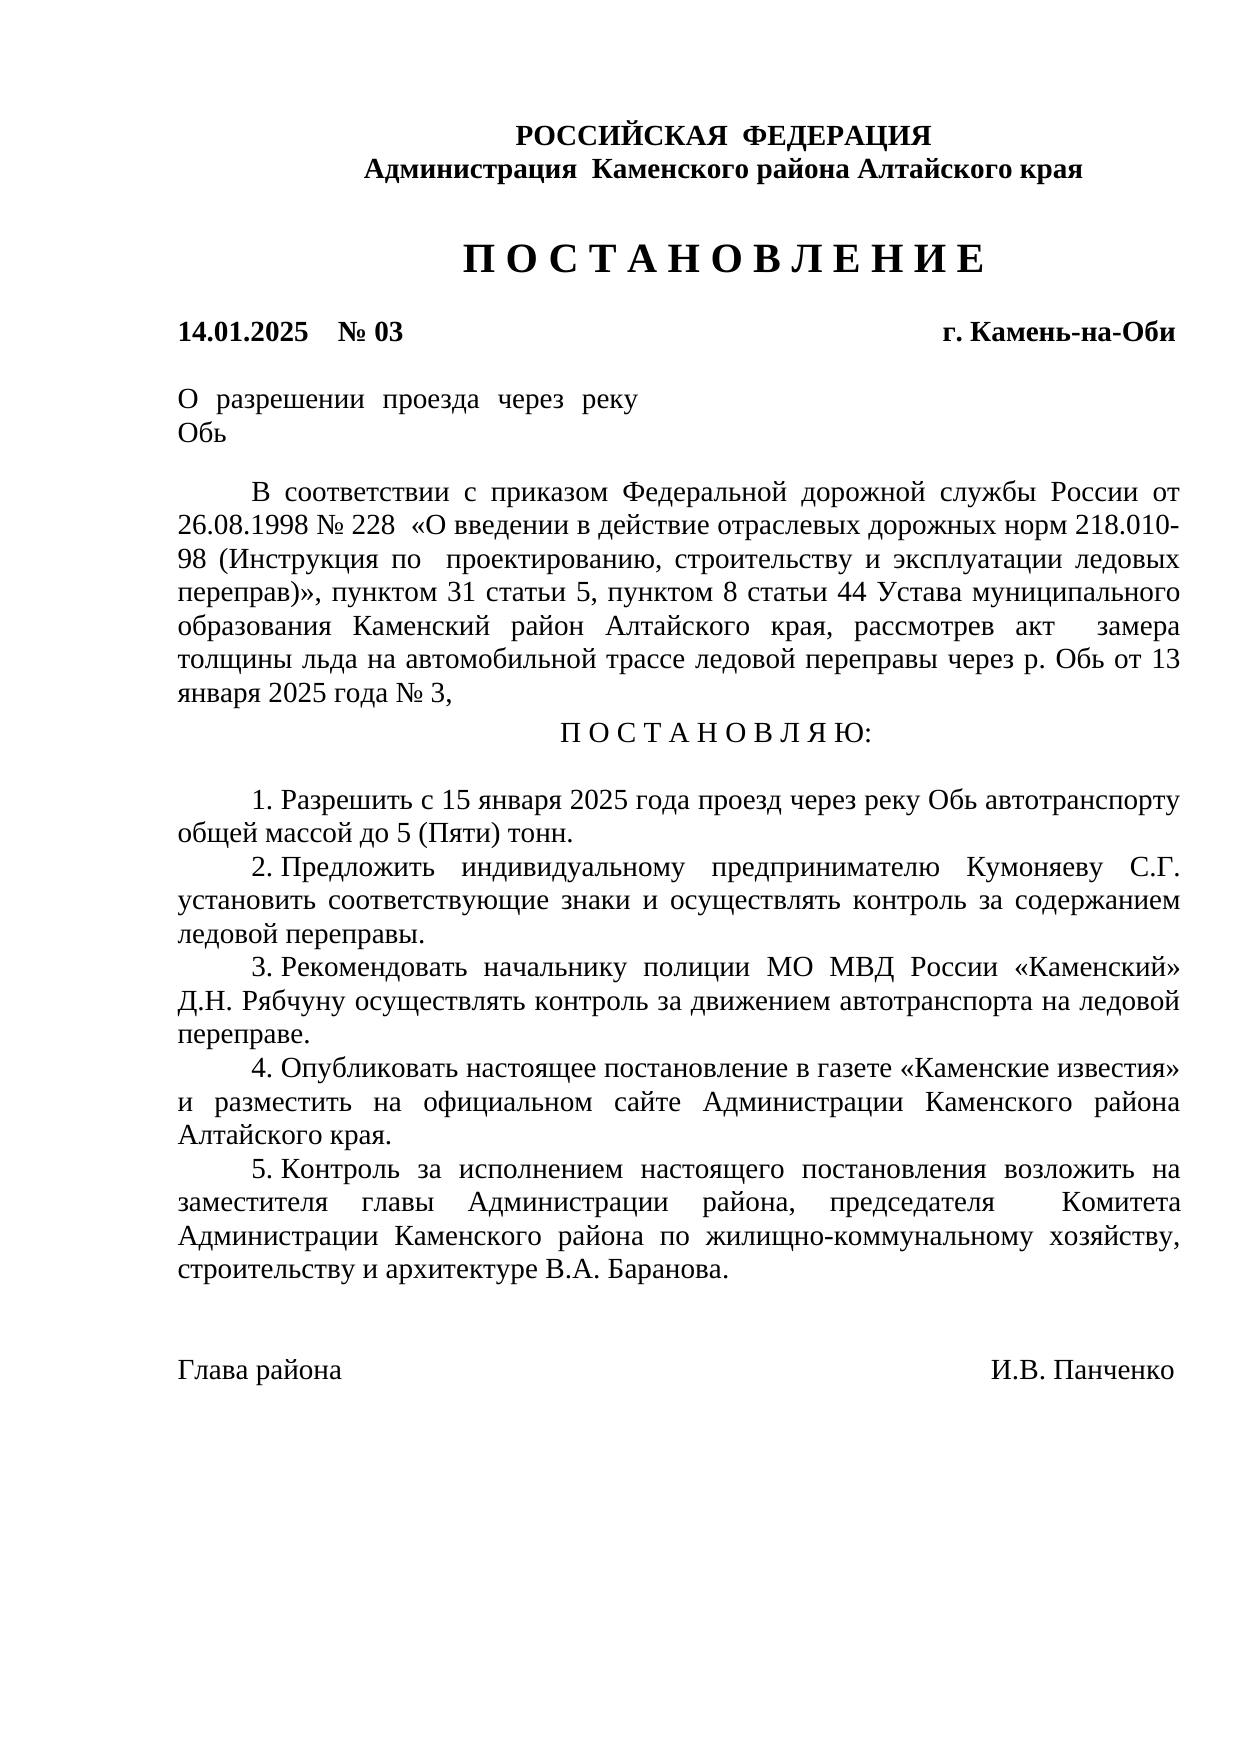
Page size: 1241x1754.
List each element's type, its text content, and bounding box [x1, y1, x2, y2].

list Разрешить с 15 января 2025 года проезд через реку Обь автотранспорту общей массой до 5 (Пяти) тонн. [177, 782, 1181, 849]
list Предложить индивидуальному предпринимателю Кумоняеву С.Г. установить соответствующие знаки и осуществлять контроль за содержанием ледовой переправы. [177, 849, 1181, 949]
list Опубликовать настоящее постановление в газете «Каменские известия» и разместить на официальном сайте Администрации Каменского района Алтайского края. [177, 1050, 1181, 1151]
text Глава района И.В. Панченко [177, 1352, 1181, 1386]
list Рекомендовать начальнику полиции МО МВД России «Каменский» Д.Н. Рябчуну осуществлять контроль за движением автотранспорта на ледовой переправе. [177, 949, 1181, 1050]
subtitle П О С Т А Н О В Л Е Н И Е [177, 233, 1181, 281]
subtitle В соответствии с приказом Федеральной дорожной службы России от 26.08.1998 № 228 «О введении в действие отраслевых дорожных норм 218.010-98 (Инструкция по проектированию, строительству и эксплуатации ледовых переправ)», пунктом 31 статьи 5, пунктом 8 статьи 44 Устава муниципального образования Каменский район Алтайского края, рассмотрев акт замера толщины льда на автомобильной трассе ледовой переправы через р. Обь от 13 января 2025 года № 3, [177, 474, 1181, 708]
text П О С Т А Н О В Л Я Ю: [177, 715, 1181, 748]
text 14.01.2025 № 03 г. Камень-на-Оби [177, 314, 1181, 348]
subtitle Администрация Каменского района Алтайского края [177, 152, 1181, 185]
table_header О разрешении проезда через реку Обь [166, 382, 650, 449]
text РОССИЙСКАЯ ФЕДЕРАЦИЯ [177, 118, 1181, 152]
list Контроль за исполнением настоящего постановления возложить на заместителя главы Администрации района, председателя Комитета Администрации Каменского района по жилищно-коммунальному хозяйству, строительству и архитектуре В.А. Баранова. [177, 1151, 1181, 1285]
